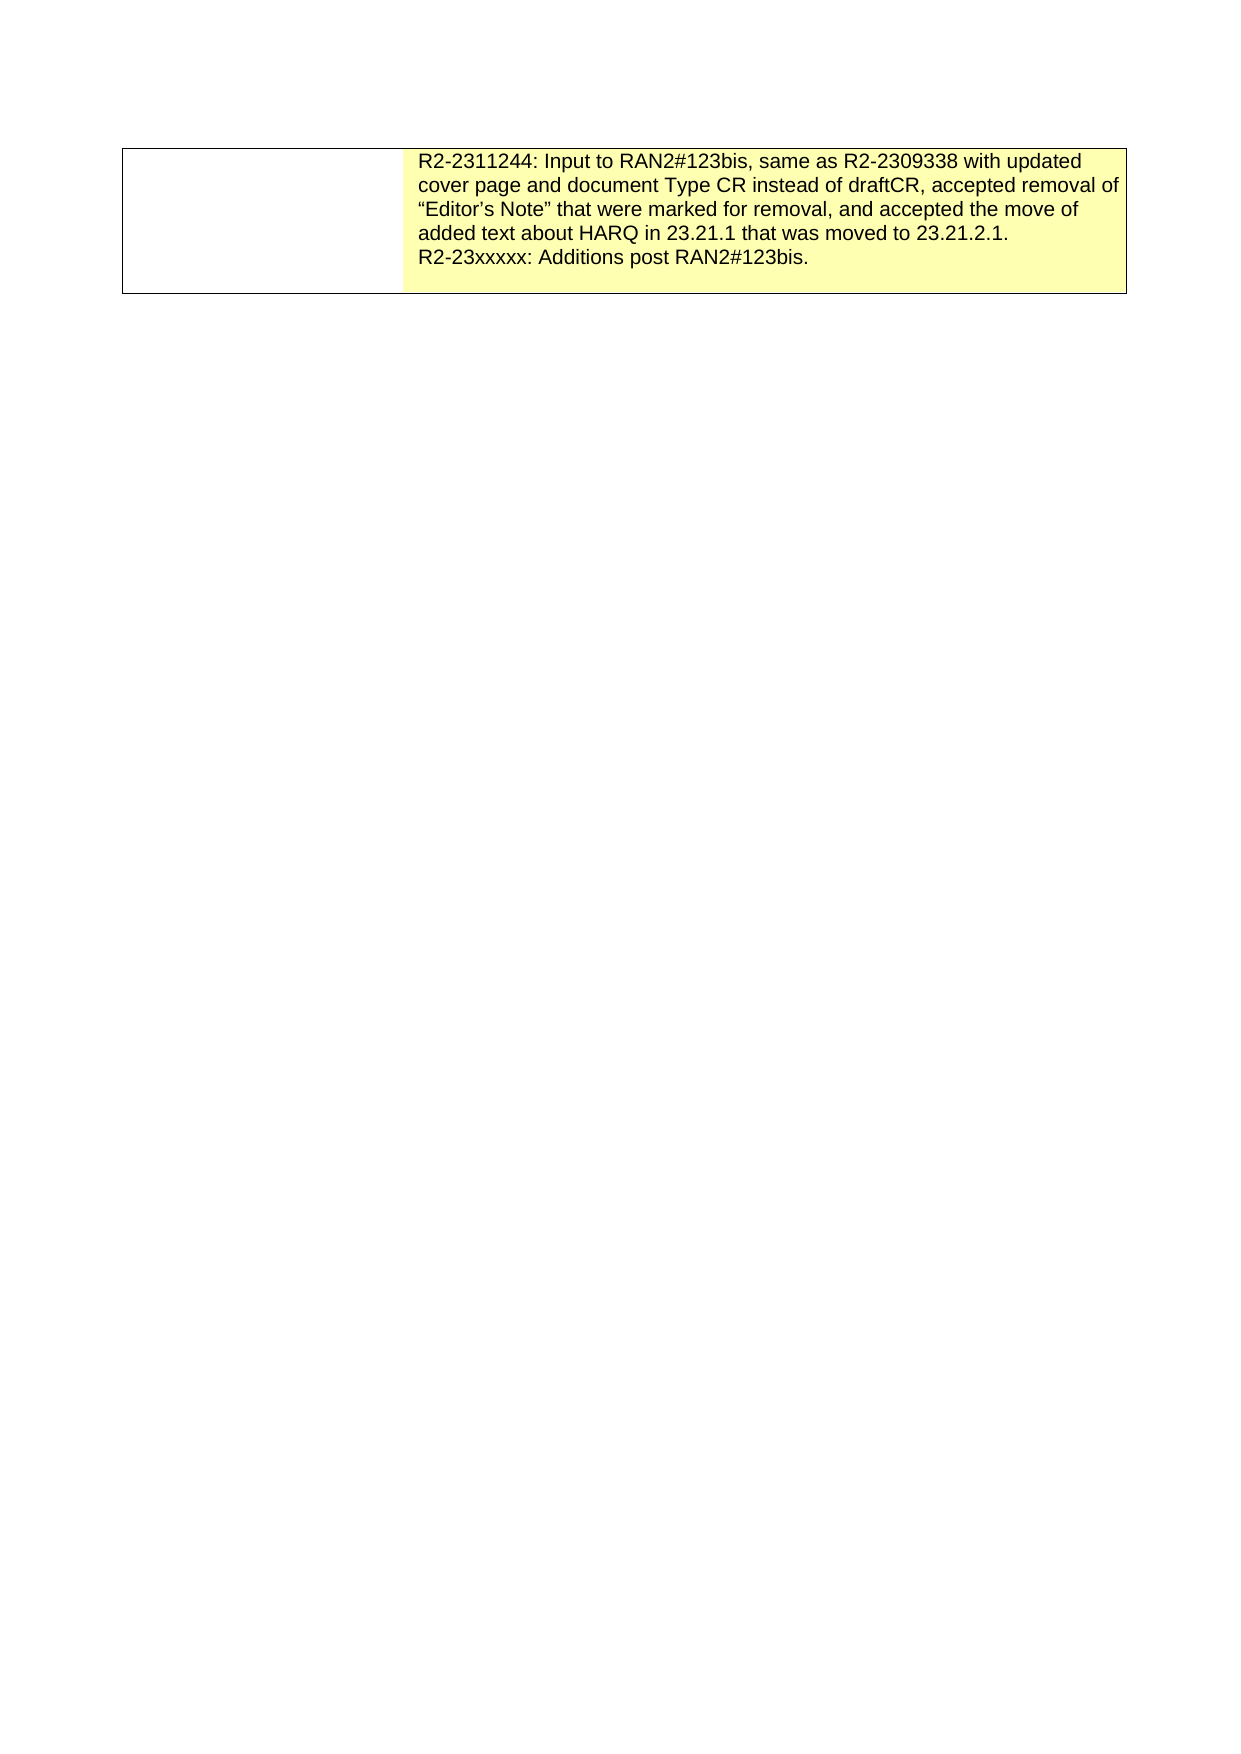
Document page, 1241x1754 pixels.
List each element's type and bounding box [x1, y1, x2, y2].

table_cell [123, 149, 403, 292]
table_cell [403, 149, 1126, 292]
